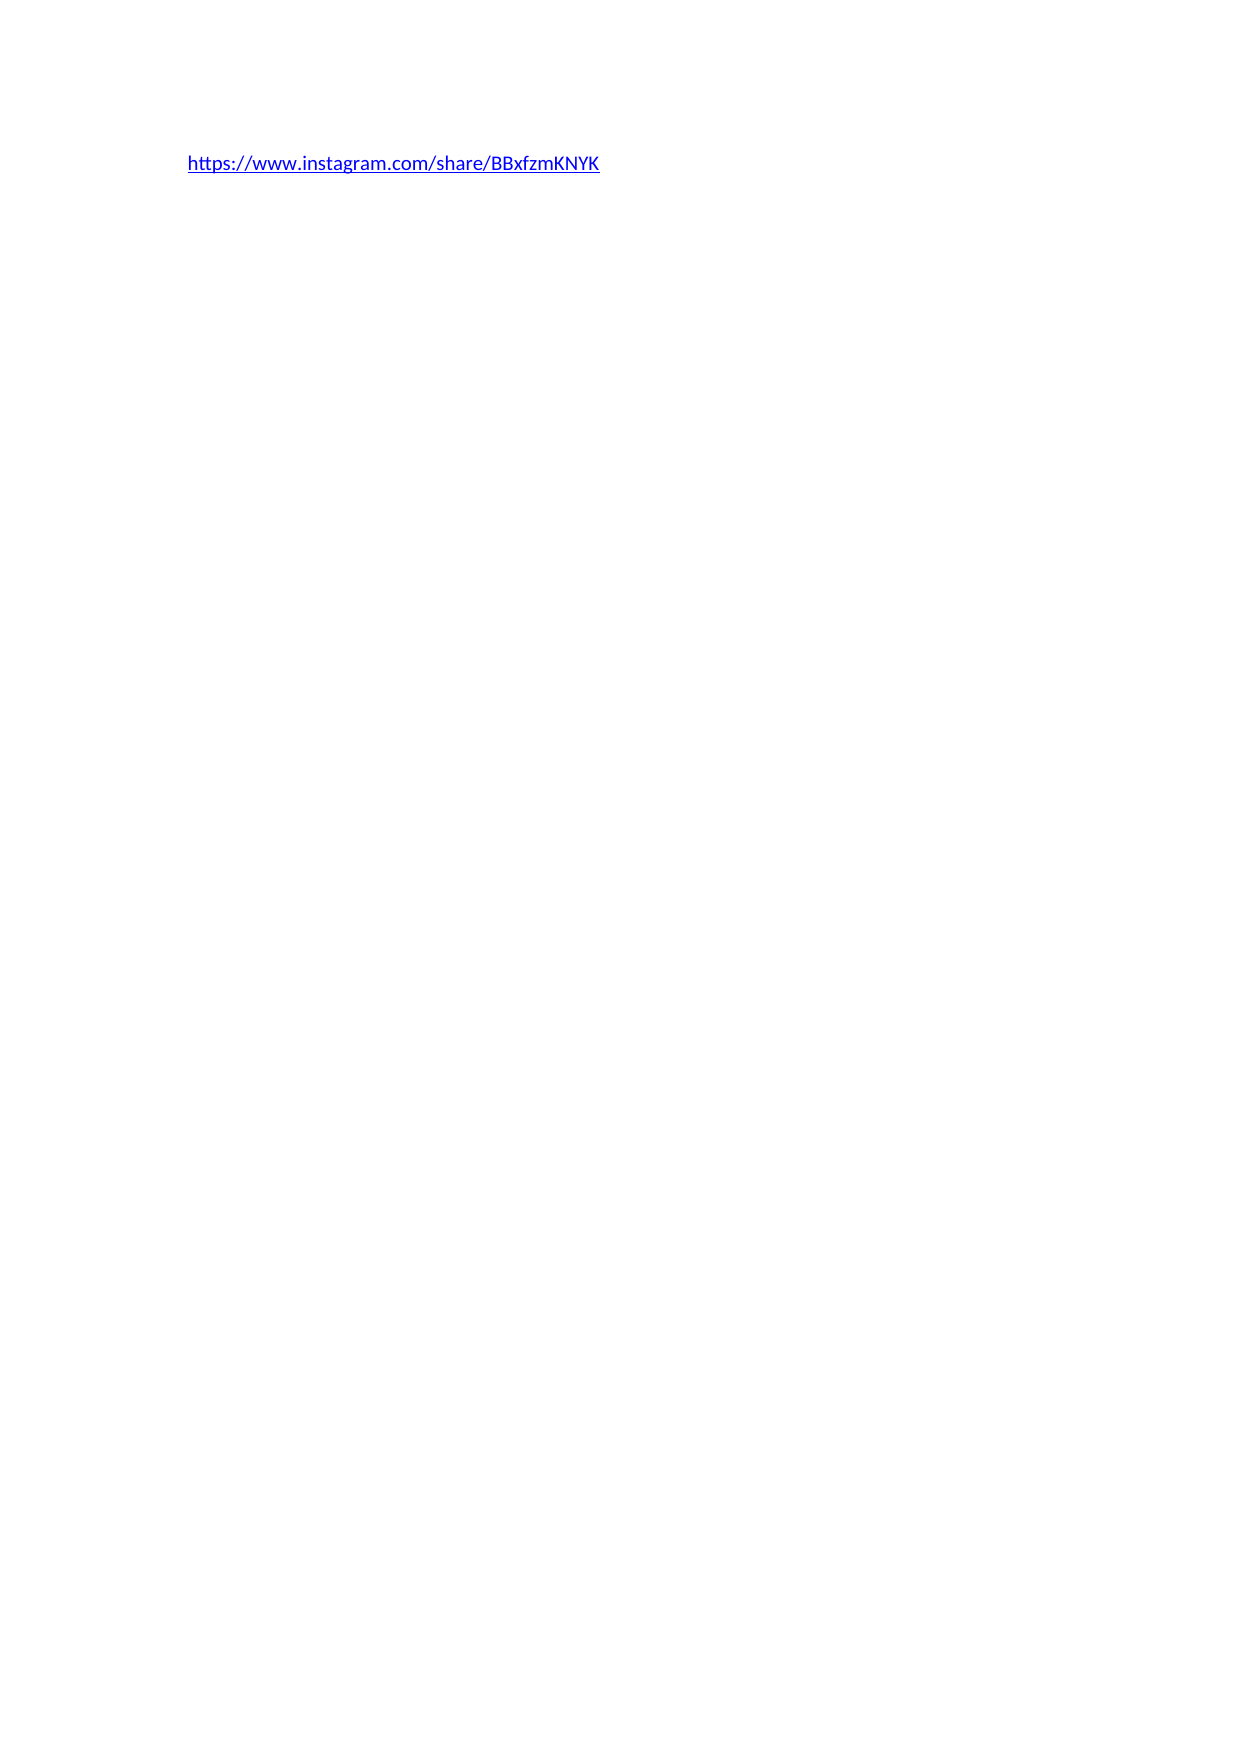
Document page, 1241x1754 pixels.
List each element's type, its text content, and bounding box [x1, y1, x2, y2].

text https://www.instagram.com/share/BBxfzmKNYK [187, 150, 1053, 175]
